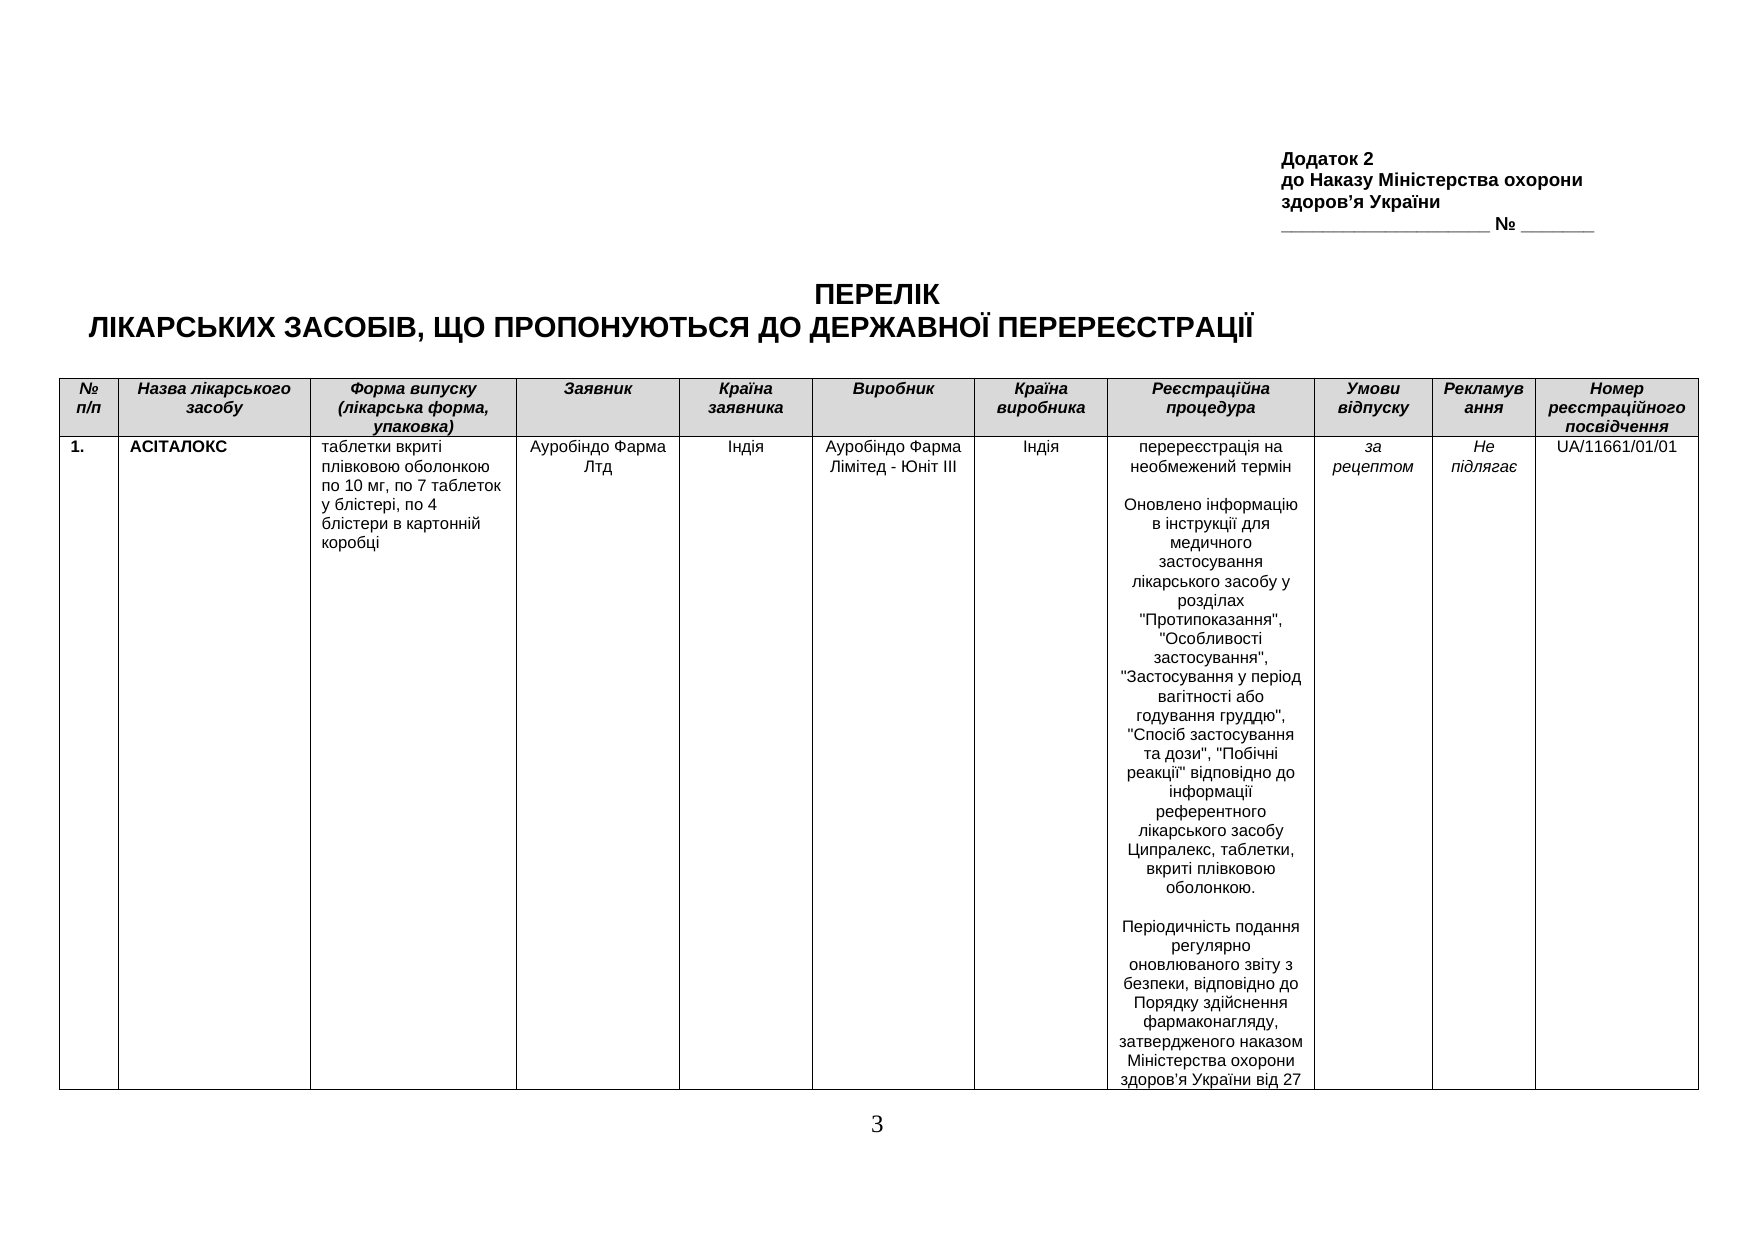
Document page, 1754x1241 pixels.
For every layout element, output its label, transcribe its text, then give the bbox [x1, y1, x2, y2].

table_cell UA/11661/01/01 [1536, 437, 1698, 1089]
table_cell Не підлягає [1433, 437, 1535, 1089]
subtitle ЛІКАРСЬКИХ ЗАСОБІВ, що пропонуються до державної ПЕРЕреєстрації [88, 311, 1665, 344]
table_header Додаток 2 до Наказу Міністерства охорони здоров’я України ____________________ № _______ [1270, 148, 1668, 234]
table_header Заявник [517, 379, 679, 436]
table_cell Індія [680, 437, 812, 1089]
table_header № п/п [60, 379, 118, 436]
table_cell [60, 437, 118, 1089]
table_cell Індія [975, 437, 1107, 1089]
table_header Країна заявника [680, 379, 812, 436]
table_header Форма випуску (лікарська форма, упаковка) [311, 379, 516, 436]
table_cell Ауробіндо Фарма Лімітед - Юніт ІІІ [813, 437, 974, 1089]
table_header Рекламування [1433, 379, 1535, 436]
table_header Умови відпуску [1315, 379, 1432, 436]
table_header Реєстраційна процедура [1108, 379, 1314, 436]
table_cell Ауробіндо Фарма Лтд [517, 437, 679, 1089]
table_header Країна виробника [975, 379, 1107, 436]
table_cell АСІТАЛОКС [119, 437, 310, 1089]
table_header Виробник [813, 379, 974, 436]
table_header Назва лікарського засобу [119, 379, 310, 436]
table_header Номер реєстраційного посвідчення [1536, 379, 1698, 436]
subtitle ПЕРЕЛІК [88, 277, 1665, 311]
table_cell за рецептом [1315, 437, 1432, 1089]
table_cell таблетки вкриті плівковою оболонкою по 10 мг, по 7 таблеток у блістері, по 4 блістери в картонній коробці [311, 437, 516, 1089]
